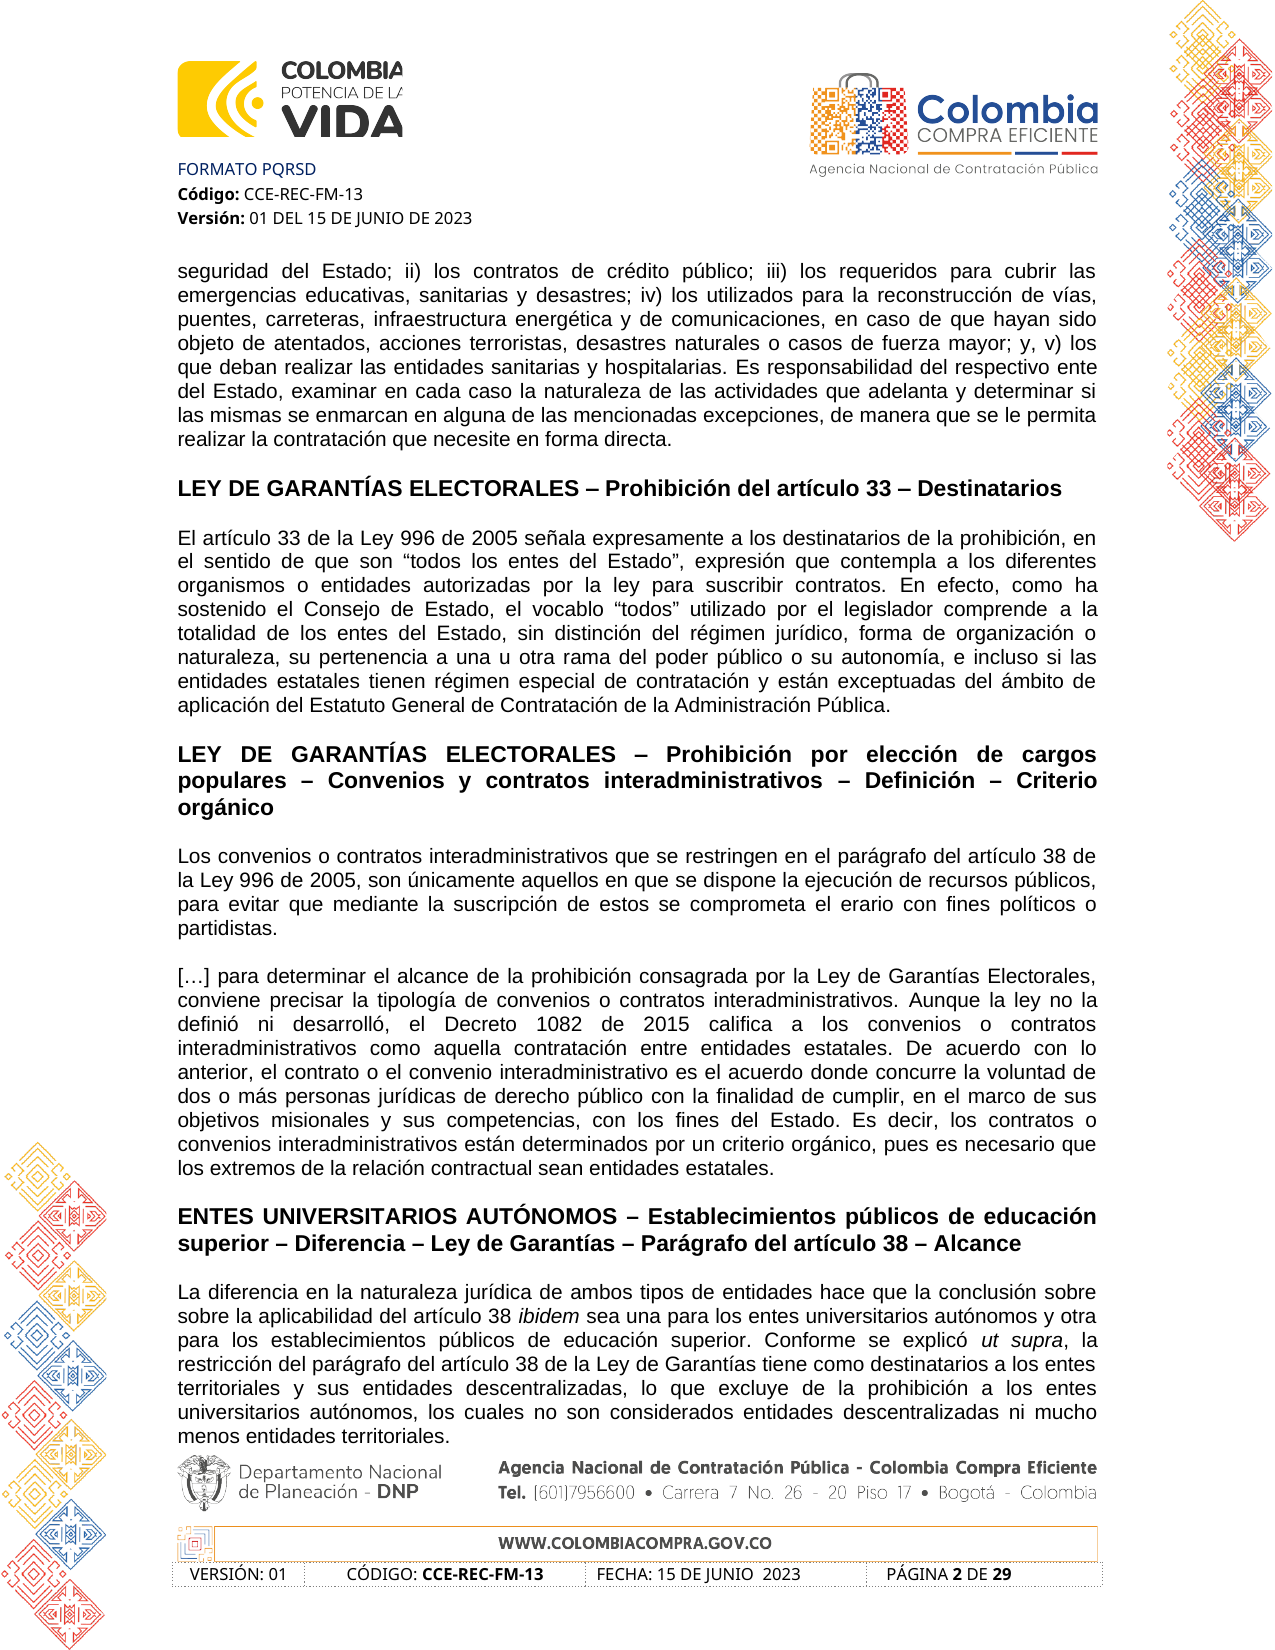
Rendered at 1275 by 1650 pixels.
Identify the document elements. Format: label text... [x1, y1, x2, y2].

text Los convenios o contratos interadministrativos que se restringen en el parágrafo del artículo 38 de la Ley 996 de 2005, son únicamente aquellos en que se dispone la ejecución de recursos públicos, para evitar que mediante la suscripción de estos se comprometa el erario con fines políticos o partidistas. [177, 844, 1098, 940]
picture [1165, 0, 1272, 539]
text La diferencia en la naturaleza jurídica de ambos tipos de entidades hace que la conclusión sobre sobre la aplicabilidad del artículo 38 ibidem sea una para los entes universitarios autónomos y otra para los establecimientos públicos de educación superior. Conforme se explicó ut supra, la restricción del parágrafo del artículo 38 de la Ley de Garantías tiene como destinatarios a los entes territoriales y sus entidades descentralizadas, lo que excluye de la prohibición a los entes universitarios autónomos, los cuales no son considerados entidades descentralizadas ni mucho menos entidades territoriales. [177, 1280, 1098, 1448]
picture [177, 1455, 1098, 1562]
picture [177, 61, 402, 137]
text El artículo 33 de la Ley 996 de 2005 señala expresamente a los destinatarios de la prohibición, en el sentido de que son “todos los entes del Estado”, expresión que contempla a los diferentes organismos o entidades autorizadas por la ley para suscribir contratos. En efecto, como ha sostenido el Consejo de Estado, el vocablo “todos” utilizado por el legislador comprende a la totalidad de los entes del Estado, sin distinción del régimen jurídico, forma de organización o naturaleza, su pertenencia a una u otra rama del poder público o su autonomía, e incluso si las entidades estatales tienen régimen especial de contratación y están exceptuadas del ámbito de aplicación del Estatuto General de Contratación de la Administración Pública. [177, 525, 1098, 717]
text ENTES UNIVERSITARIOS AUTÓNOMOS – Establecimientos públicos de educación superior – Diferencia – Ley de Garantías – Parágrafo del artículo 38 – Alcance [177, 1203, 1098, 1256]
picture [0, 1141, 106, 1648]
picture [809, 73, 1098, 177]
text […] para determinar el alcance de la prohibición consagrada por la Ley de Garantías Electorales, conviene precisar la tipología de convenios o contratos interadministrativos. Aunque la ley no la definió ni desarrolló, el Decreto 1082 de 2015 califica a los convenios o contratos interadministrativos como aquella contratación entre entidades estatales. De acuerdo con lo anterior, el contrato o el convenio interadministrativo es el acuerdo donde concurre la voluntad de dos o más personas jurídicas de derecho público con la finalidad de cumplir, en el marco de sus objetivos misionales y sus competencias, con los fines del Estado. Es decir, los contratos o convenios interadministrativos están determinados por un criterio orgánico, pues es necesario que los extremos de la relación contractual sean entidades estatales. [177, 964, 1098, 1179]
text LEY DE GARANTÍAS ELECTORALES ‒ Prohibición del artículo 33 ‒ Destinatarios [177, 475, 1098, 501]
text LEY DE GARANTÍAS ELECTORALES ‒ Prohibición por elección de cargos populares – Convenios y contratos interadministrativos – Definición – Criterio orgánico [177, 741, 1098, 820]
